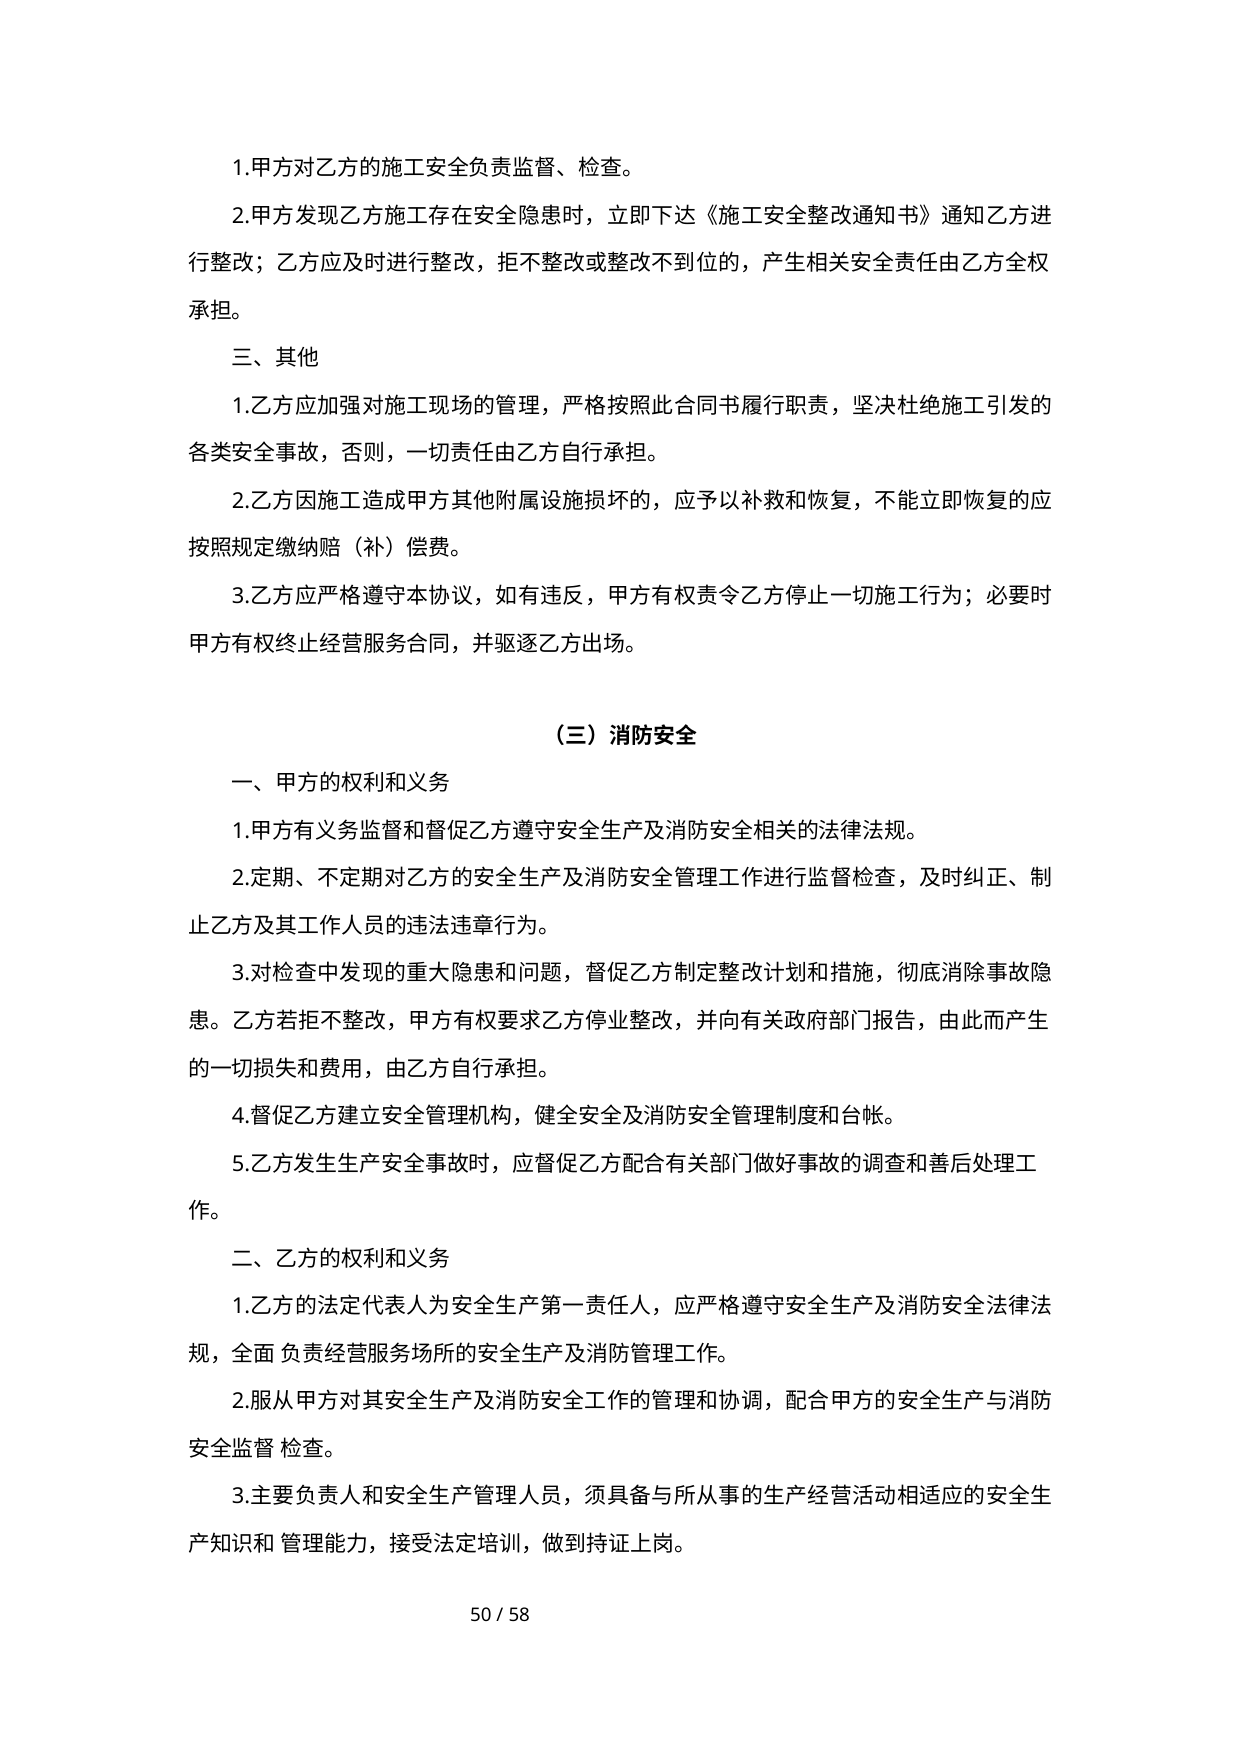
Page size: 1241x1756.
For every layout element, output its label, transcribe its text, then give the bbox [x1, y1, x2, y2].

text 2.定期、不定期对乙方的安全生产及消防安全管理工作进行监督检查，及时纠正、制止乙方及其工作人员的违法违章行为。 [188, 860, 1052, 939]
text 二、乙方的权利和义务 [188, 1241, 1052, 1272]
text 3.对检查中发现的重大隐患和问题，督促乙方制定整改计划和措施，彻底消除事故隐患。乙方若拒不整改，甲方有权要求乙方停业整改，并向有关政府部门报告，由此而产生的一切损失和费用，由乙方自行承担。 [188, 955, 1052, 1082]
text 2.服从甲方对其安全生产及消防安全工作的管理和协调，配合甲方的安全生产与消防安全监督 检查。 [188, 1383, 1052, 1463]
text 4.督促乙方建立安全管理机构，健全安全及消防安全管理制度和台帐。 [188, 1098, 1052, 1130]
text 三、其他 [188, 340, 1052, 372]
text 3.乙方应严格遵守本协议，如有违反，甲方有权责令乙方停止一切施工行为；必要时甲方有权终止经营服务合同，并驱逐乙方出场。 [188, 578, 1052, 657]
text 2.甲方发现乙方施工存在安全隐患时，立即下达《施工安全整改通知书》通知乙方进行整改；乙方应及时进行整改，拒不整改或整改不到位的，产生相关安全责任由乙方全权承担。 [188, 198, 1052, 324]
text 一、甲方的权利和义务 [188, 765, 1052, 797]
text 2.乙方因施工造成甲方其他附属设施损坏的，应予以补救和恢复，不能立即恢复的应按照规定缴纳赔（补）偿费。 [188, 483, 1052, 562]
text 1.甲方对乙方的施工安全负责监督、检查。 [188, 150, 1052, 182]
text 1.甲方有义务监督和督促乙方遵守安全生产及消防安全相关的法律法规。 [188, 813, 1052, 844]
subtitle （三）消防安全 [188, 718, 1052, 749]
text 1.乙方应加强对施工现场的管理，严格按照此合同书履行职责，坚决杜绝施工引发的各类安全事故，否则，一切责任由乙方自行承担。 [188, 388, 1052, 467]
text 5.乙方发生生产安全事故时，应督促乙方配合有关部门做好事故的调查和善后处理工作。 [188, 1146, 1052, 1225]
text 3.主要负责人和安全生产管理人员，须具备与所从事的生产经营活动相适应的安全生产知识和 管理能力，接受法定培训，做到持证上岗。 [188, 1478, 1052, 1558]
text 1.乙方的法定代表人为安全生产第一责任人，应严格遵守安全生产及消防安全法律法规，全面 负责经营服务场所的安全生产及消防管理工作。 [188, 1288, 1052, 1367]
